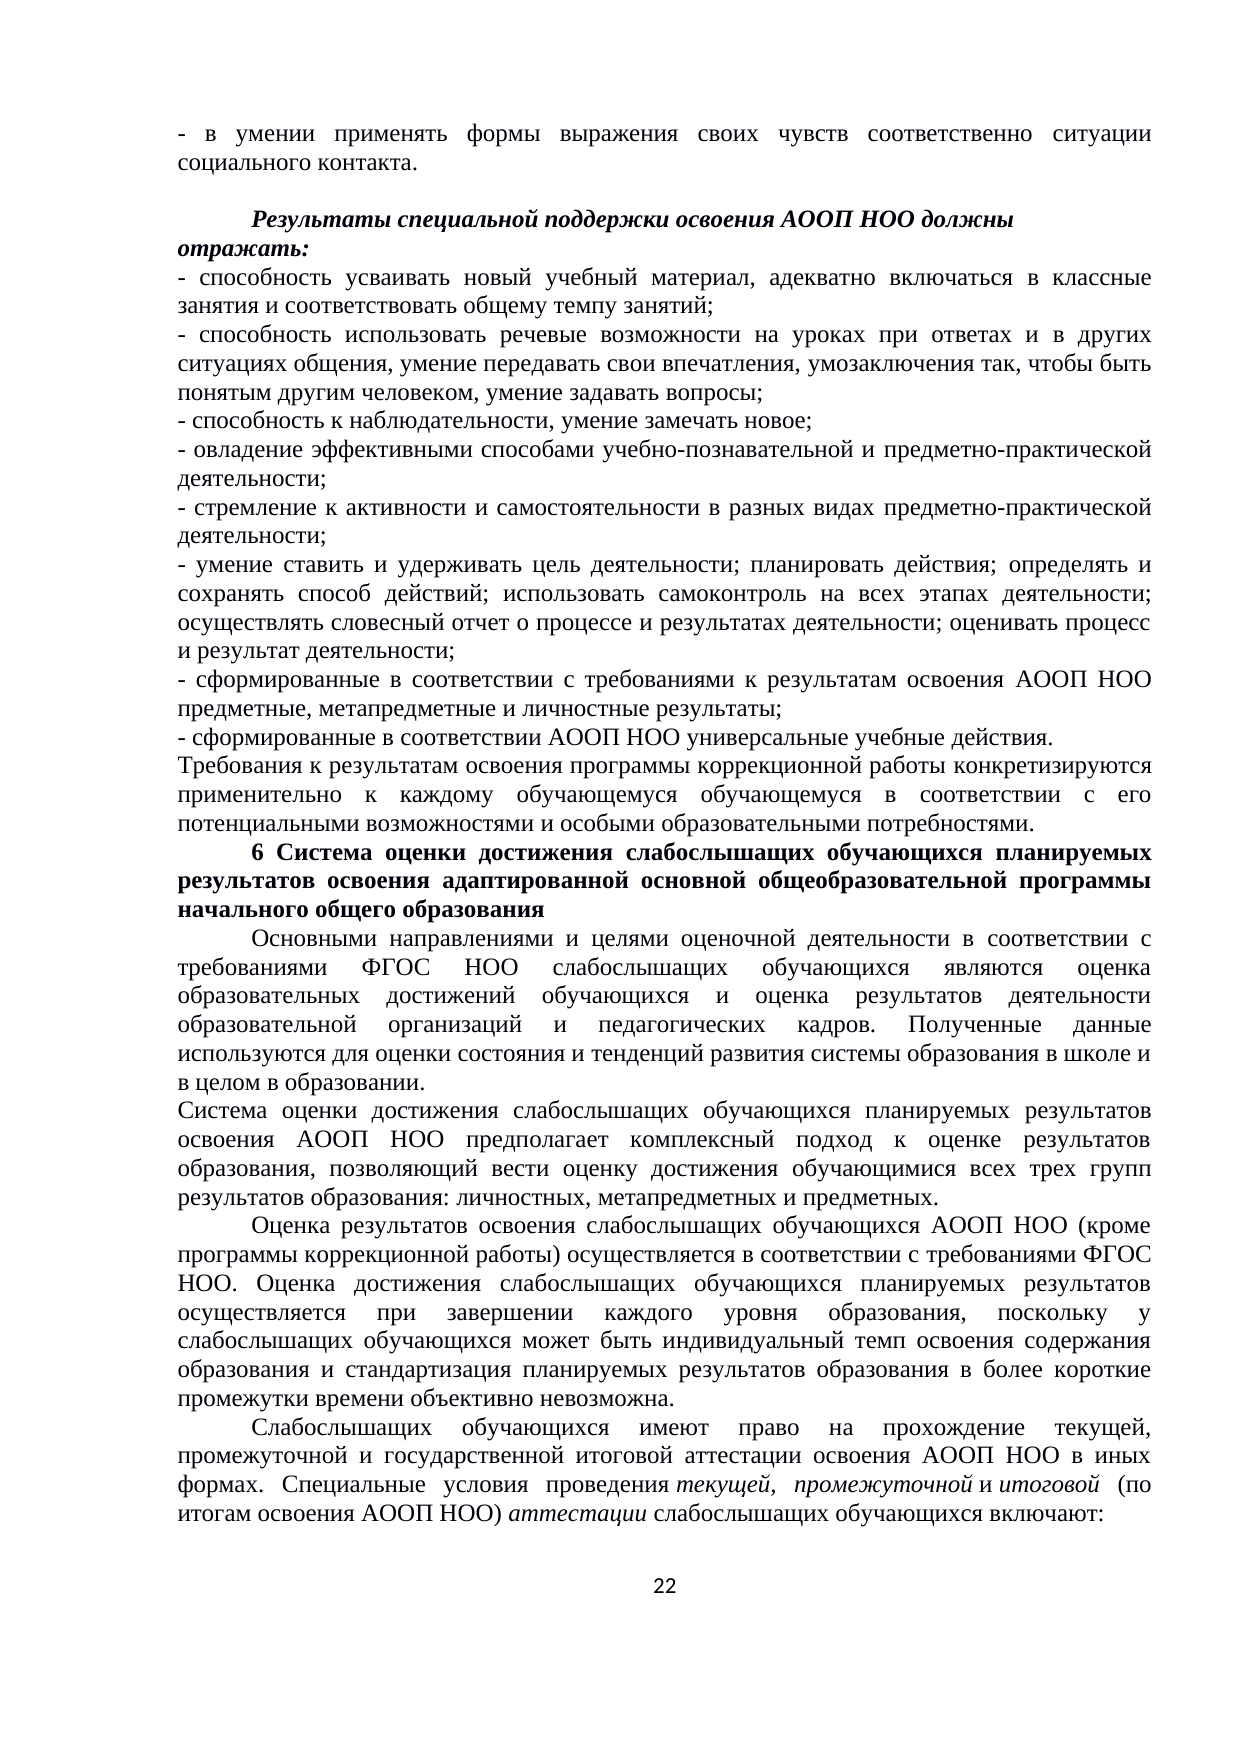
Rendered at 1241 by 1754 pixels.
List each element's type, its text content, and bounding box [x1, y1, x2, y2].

text - способность использовать речевые возможности на уроках при ответах и в других ситуациях общения, умение передавать свои впечатления, умозаключения так, чтобы быть понятым другим человеком, умение задавать вопросы; [177, 319, 1152, 406]
text - стремление к активности и самостоятельности в разных видах предметно-практической деятельности; [177, 492, 1152, 549]
text 6 Система оценки достижения слабослышащих обучающихся планируемых результатов освоения адаптированной основной общеобразовательной программы начального общего образования [177, 837, 1152, 923]
text Требования к результатам освоения программы коррекционной работы конкретизируются применительно к каждому обучающемуся обучающемуся в соответствии с его потенциальными возможностями и особыми образовательными потребностями. [177, 751, 1152, 837]
text - сформированные в соответствии АООП НОО универсальные учебные действия. [177, 722, 1152, 751]
text Результаты специальной поддержки освоения АООП НОО должны [177, 204, 1152, 233]
text Слабослышащих обучающихся имеют право на прохождение текущей, промежуточной и государственной итоговой аттестации освоения АООП НОО в иных формах. Специальные условия проведения текущей, промежуточной и итоговой (по итогам освоения АООП НОО) аттестации слабослышащих обучающихся включают: [177, 1412, 1152, 1527]
text отражать: [177, 233, 1152, 262]
text Система оценки достижения слабослышащих обучающихся планируемых результатов освоения АООП НОО предполагает комплексный подход к оценке результатов образования, позволяющий вести оценку достижения обучающимися всех трех групп результатов образования: личностных, метапредметных и предметных. [177, 1096, 1152, 1211]
text - овладение эффективными способами учебно-познавательной и предметно-практической деятельности; [177, 434, 1152, 492]
text - сформированные в соответствии с требованиями к результатам освоения АООП НОО предметные, метапредметные и личностные результаты; [177, 664, 1152, 722]
text - способность усваивать новый учебный материал, адекватно включаться в классные занятия и соответствовать общему темпу занятий; [177, 262, 1152, 319]
text - в умении применять формы выражения своих чувств соответственно ситуации социального контакта. [177, 118, 1152, 176]
text - умение ставить и удерживать цель деятельности; планировать действия; определять и сохранять способ действий; использовать самоконтроль на всех этапах деятельности; осуществлять словесный отчет о процессе и результатах деятельности; оценивать процесс и результат деятельности; [177, 549, 1152, 664]
text Оценка результатов освоения слабослышащих обучающихся АООП НОО (кроме программы коррекционной работы) осуществляется в соответствии с требованиями ФГОС НОО. Оценка достижения слабослышащих обучающихся планируемых результатов осуществляется при завершении каждого уровня образования, поскольку у слабослышащих обучающихся может быть индивидуальный темп освоения содержания образования и стандартизация планируемых результатов образования в более короткие промежутки времени объективно невозможна. [177, 1211, 1152, 1412]
text - способность к наблюдательности, умение замечать новое; [177, 406, 1152, 434]
text Основными направлениями и целями оценочной деятельности в соответствии с требованиями ФГОС НОО слабослышащих обучающихся являются оценка образовательных достижений обучающихся и оценка результатов деятельности образовательной организаций и педагогических кадров. Полученные данные используются для оценки состояния и тенденций развития системы образования в школе и в целом в образовании. [177, 923, 1152, 1096]
